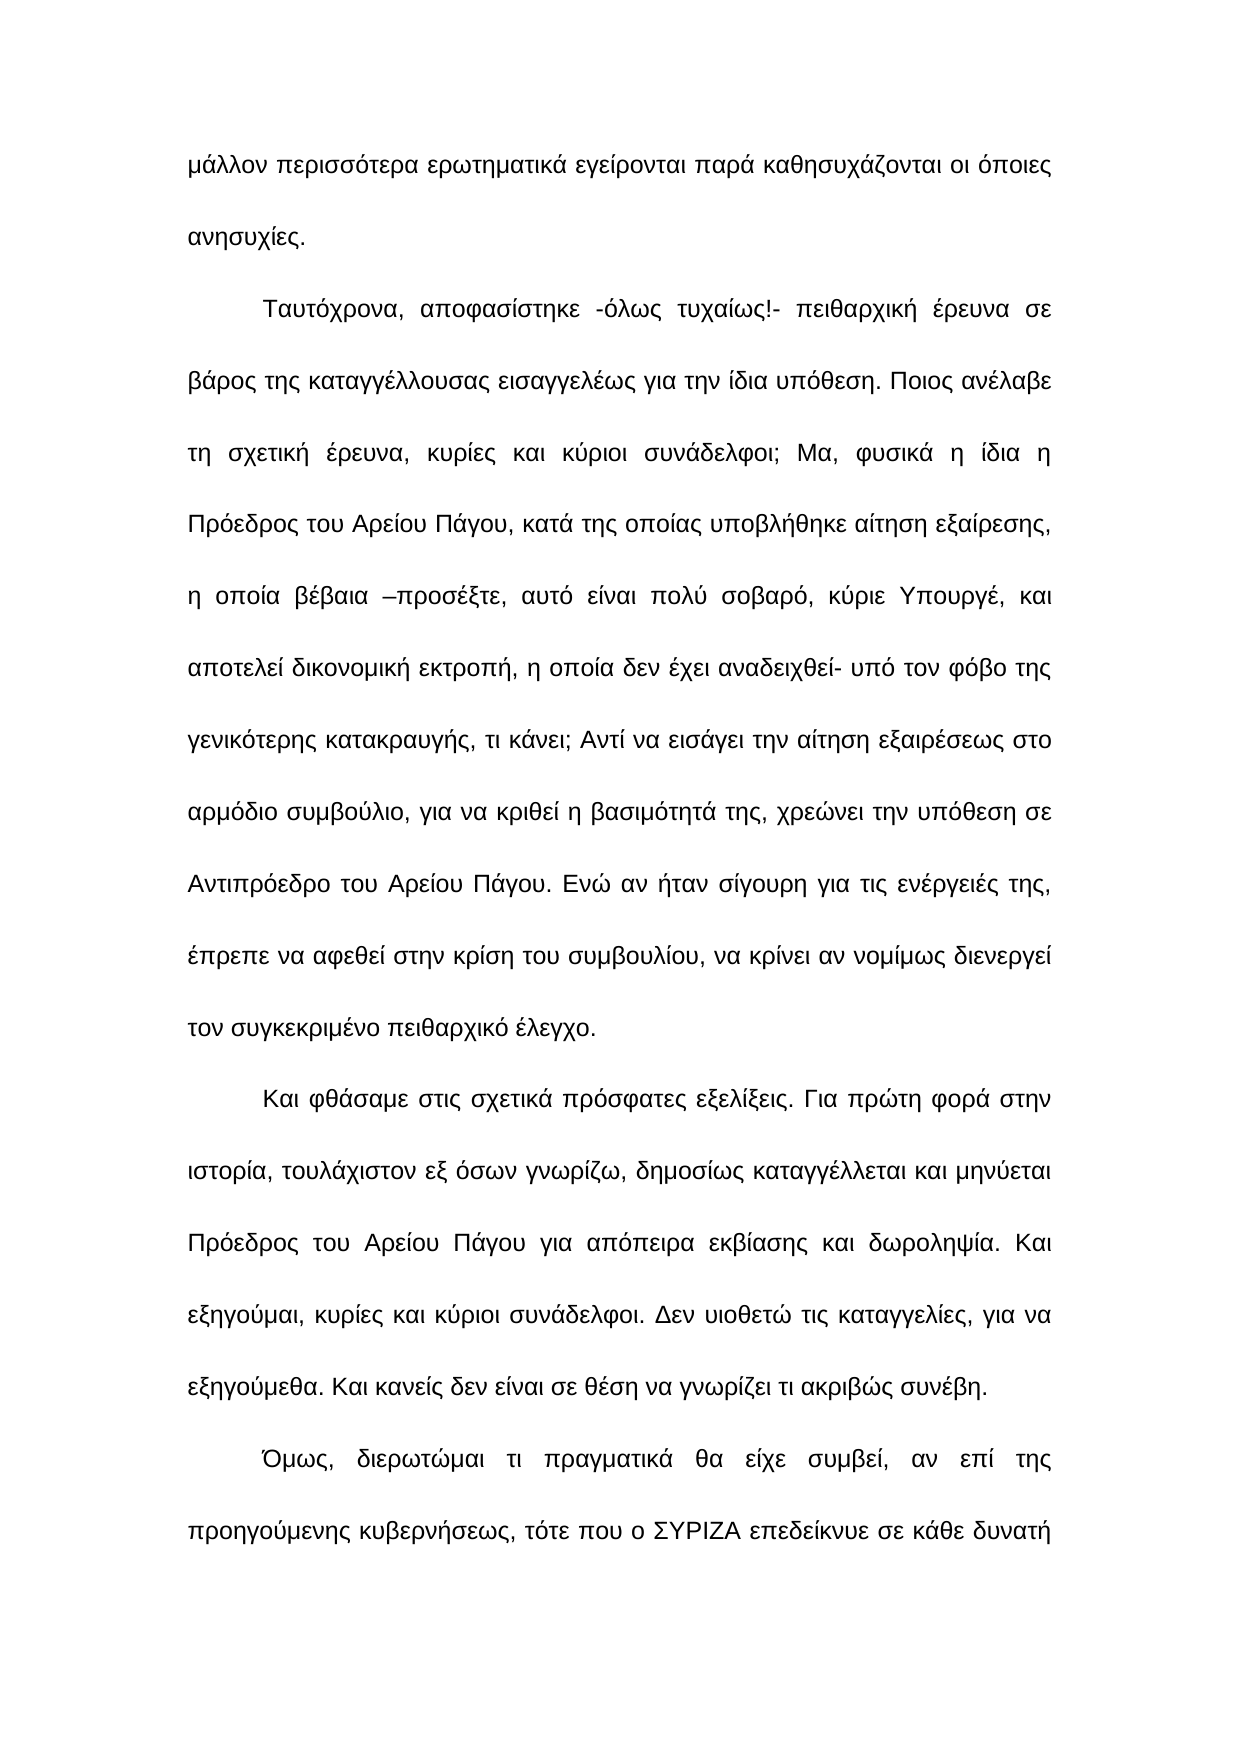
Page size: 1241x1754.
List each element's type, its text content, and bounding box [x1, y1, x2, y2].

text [187, 1444, 1053, 1544]
text Και φθάσαμε στις σχετικά πρόσφατες εξελίξεις. Για πρώτη φορά στην ιστορία, τουλάχιστον εξ όσων γνωρίζω, δημοσίως καταγγέλλεται και μηνύεται Πρόεδρος του Αρείου Πάγου για απόπειρα εκβίασης και δωροληψία. Και εξηγούμαι, κυρίες και κύριοι συνάδελφοι. Δεν υιοθετώ τις καταγγελίες, για να εξηγούμεθα. Και κανείς δεν είναι σε θέση να γνωρίζει τι ακριβώς συνέβη. [187, 1084, 1053, 1401]
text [187, 150, 1053, 251]
text Ταυτόχρονα, αποφασίστηκε -όλως τυχαίως!- πειθαρχική έρευνα σε βάρος της καταγγέλλουσας εισαγγελέως για την ίδια υπόθεση. Ποιος ανέλαβε τη σχετική έρευνα, κυρίες και κύριοι συνάδελφοι; Μα, φυσικά η ίδια η Πρόεδρος του Αρείου Πάγου, κατά της οποίας υποβλήθηκε αίτηση εξαίρεσης, η οποία βέβαια –προσέξτε, αυτό είναι πολύ σοβαρό, κύριε Υπουργέ, και αποτελεί δικονομική εκτροπή, η οποία δεν έχει αναδειχθεί- υπό τον φόβο της γενικότερης κατακραυγής, τι κάνει; Αντί να εισάγει την αίτηση εξαιρέσεως στο αρμόδιο συμβούλιο, για να κριθεί η βασιμότητά της, χρεώνει την υπόθεση σε Αντιπρόεδρο του Αρείου Πάγου. Ενώ αν ήταν σίγουρη για τις ενέργειές της, έπρεπε να αφεθεί στην κρίση του συμβουλίου, να κρίνει αν νομίμως διενεργεί τον συγκεκριμένο πειθαρχικό έλεγχο. [187, 294, 1053, 1041]
